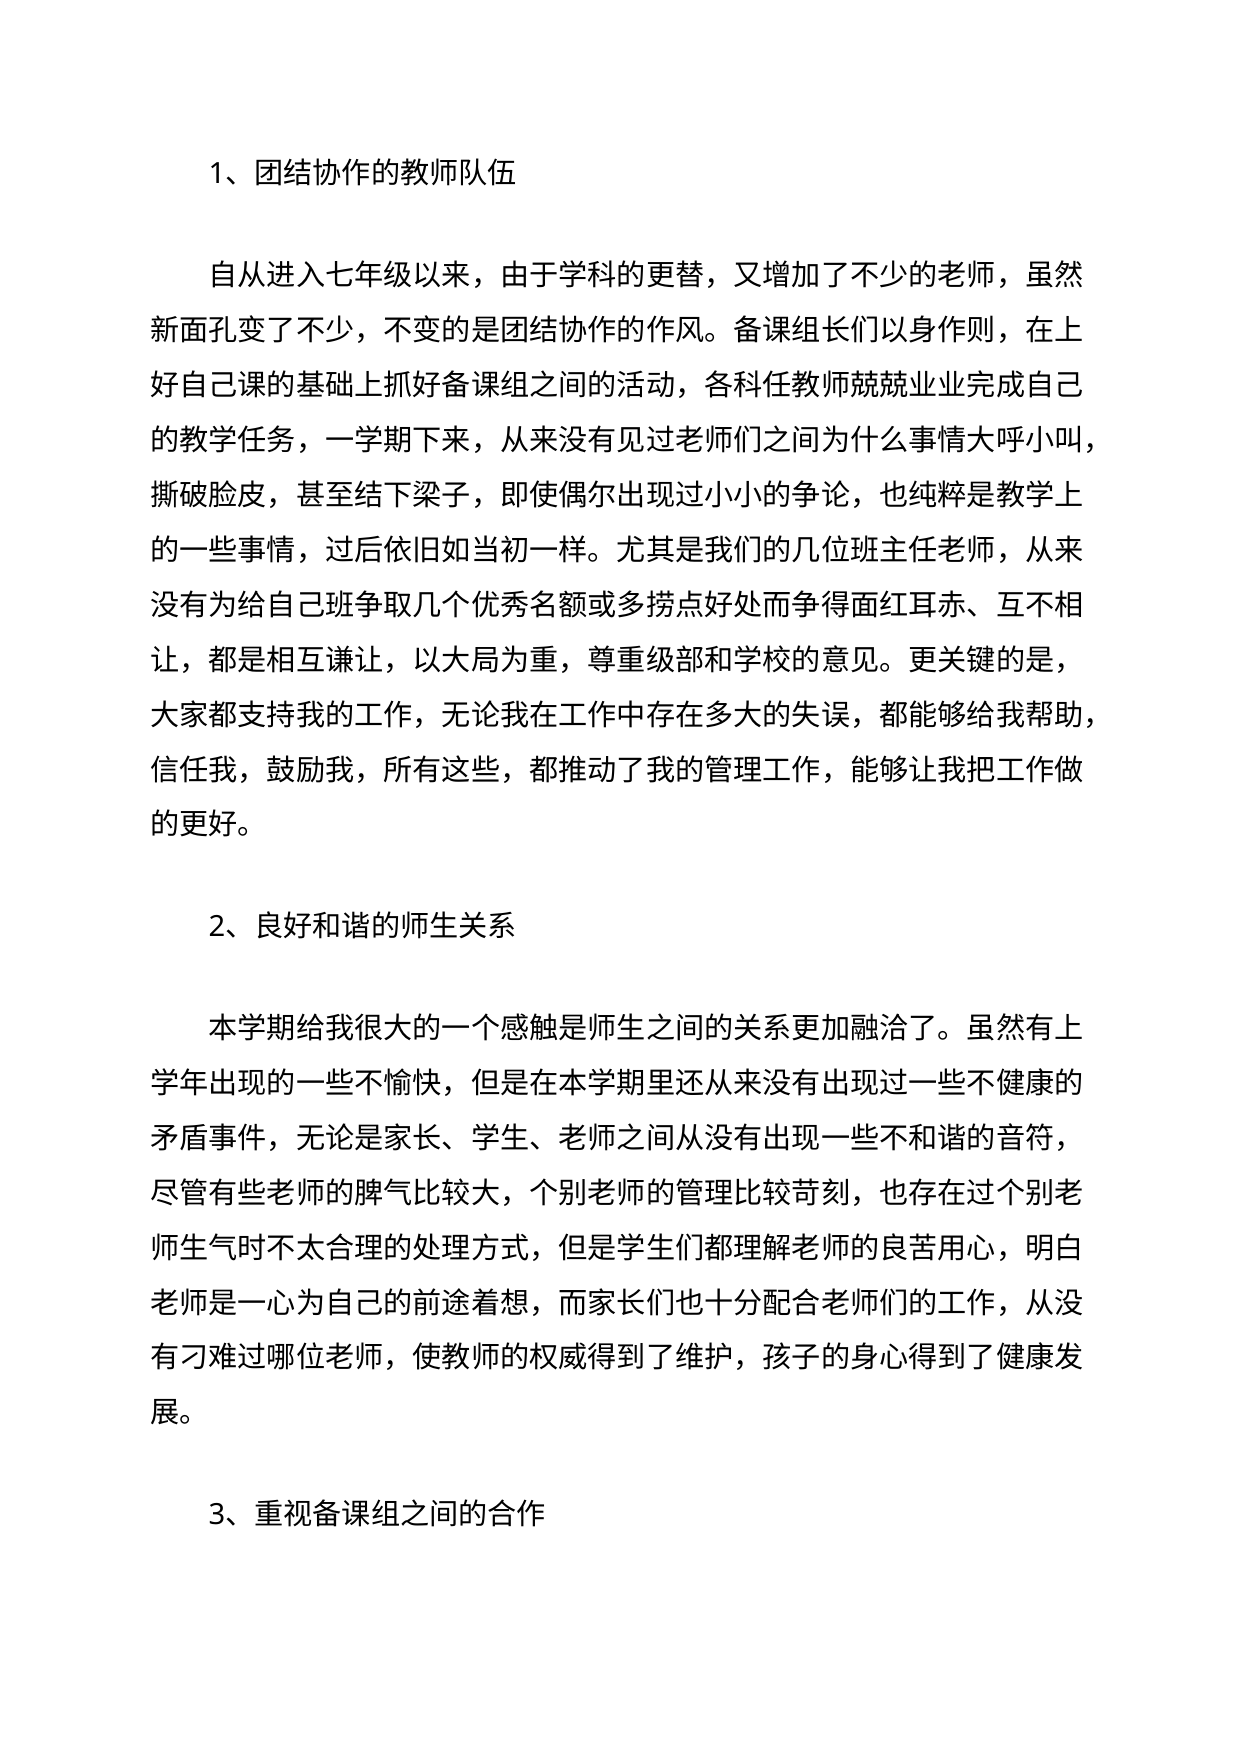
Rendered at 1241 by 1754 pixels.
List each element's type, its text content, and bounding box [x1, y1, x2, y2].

text 2、良好和谐的师生关系 [150, 903, 1090, 945]
text 3、重视备课组之间的合作 [150, 1491, 1090, 1533]
text 本学期给我很大的一个感触是师生之间的关系更加融洽了。虽然有上学年出现的一些不愉快，但是在本学期里还从来没有出现过一些不健康的矛盾事件，无论是家长、学生、老师之间从没有出现一些不和谐的音符，尽管有些老师的脾气比较大，个别老师的管理比较苛刻，也存在过个别老师生气时不太合理的处理方式，但是学生们都理解老师的良苦用心，明白老师是一心为自己的前途着想，而家长们也十分配合老师们的工作，从没有刁难过哪位老师，使教师的权威得到了维护，孩子的身心得到了健康发展。 [150, 1005, 1090, 1431]
text 自从进入七年级以来，由于学科的更替，又增加了不少的老师，虽然新面孔变了不少，不变的是团结协作的作风。备课组长们以身作则，在上好自己课的基础上抓好备课组之间的活动，各科任教师兢兢业业完成自己的教学任务，一学期下来，从来没有见过老师们之间为什么事情大呼小叫，撕破脸皮，甚至结下梁子，即使偶尔出现过小小的争论，也纯粹是教学上的一些事情，过后依旧如当初一样。尤其是我们的几位班主任老师，从来没有为给自己班争取几个优秀名额或多捞点好处而争得面红耳赤、互不相让，都是相互谦让，以大局为重，尊重级部和学校的意见。更关键的是，大家都支持我的工作，无论我在工作中存在多大的失误，都能够给我帮助，信任我，鼓励我，所有这些，都推动了我的管理工作，能够让我把工作做的更好。 [150, 252, 1090, 843]
text 1、团结协作的教师队伍 [150, 150, 1090, 192]
